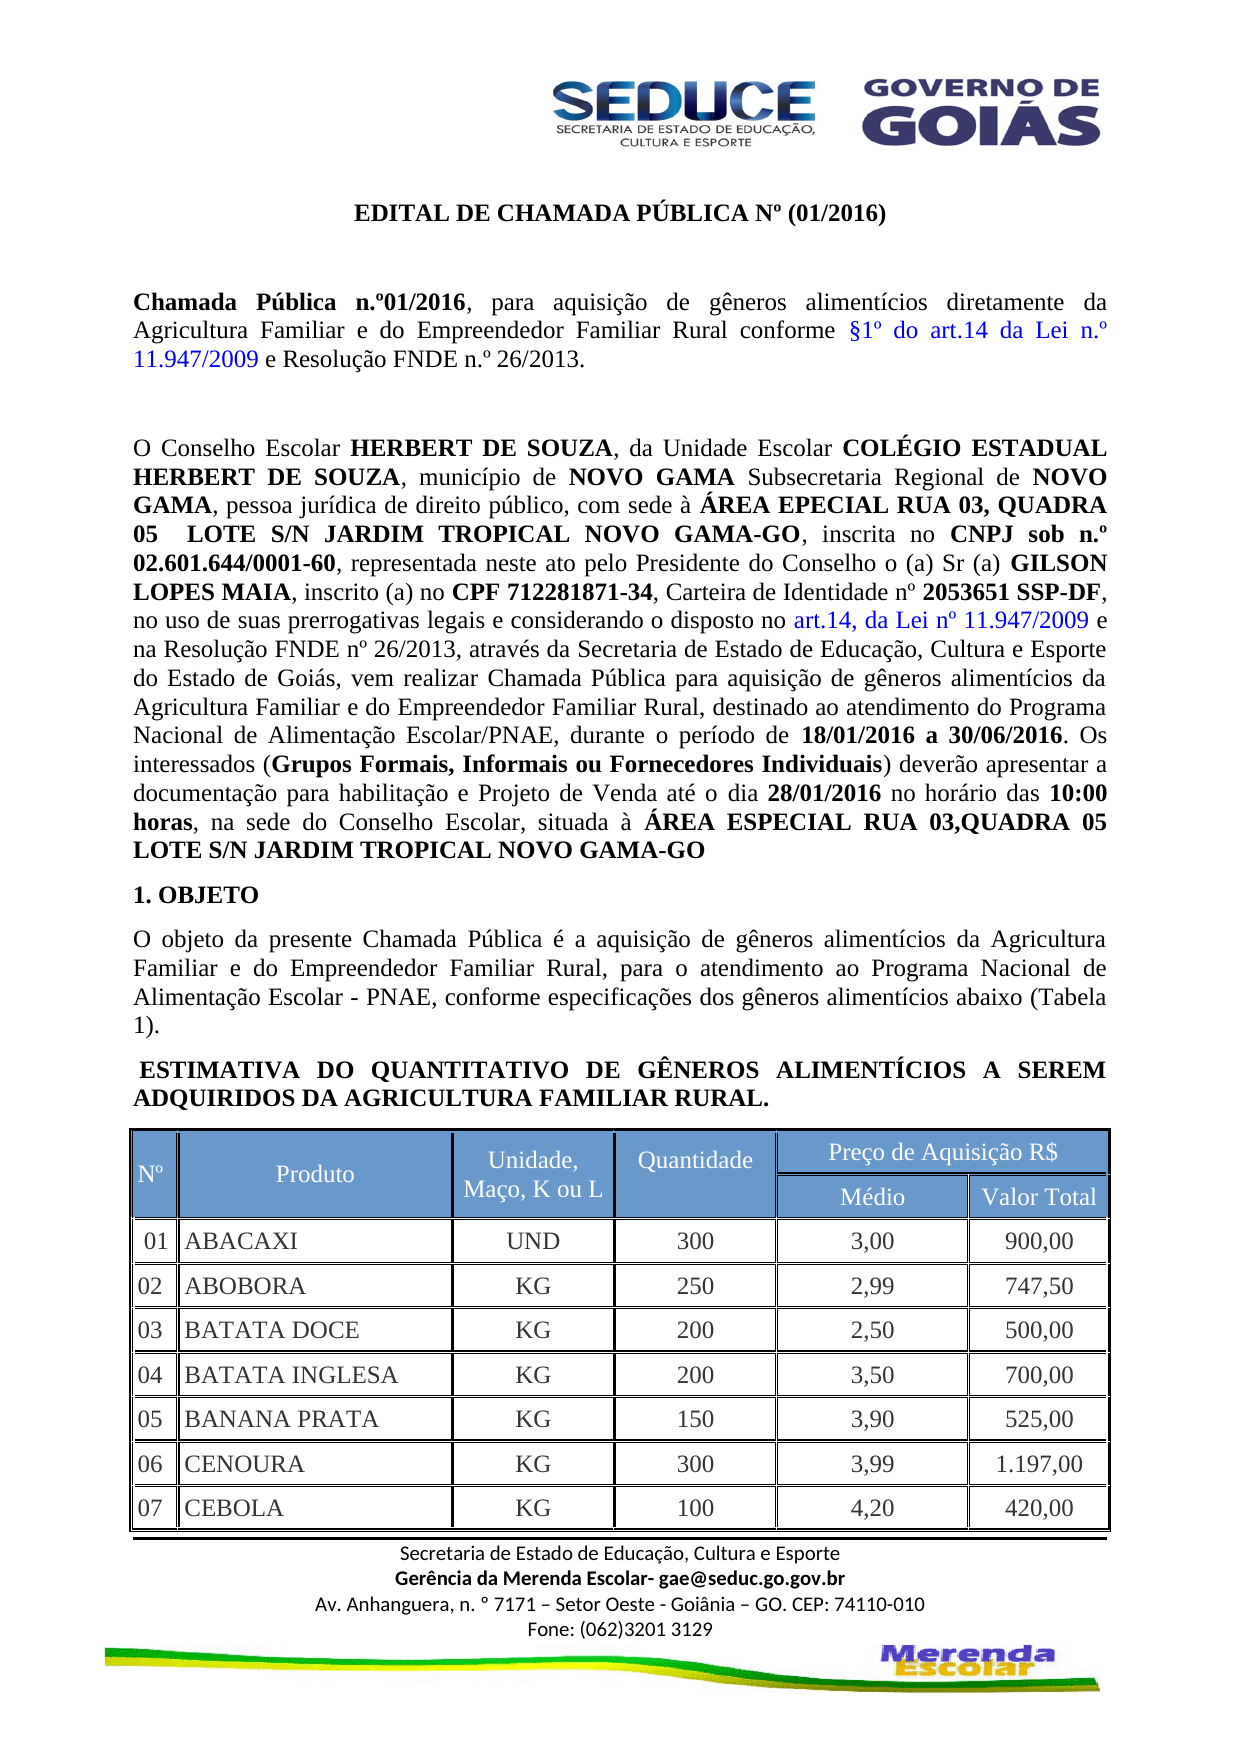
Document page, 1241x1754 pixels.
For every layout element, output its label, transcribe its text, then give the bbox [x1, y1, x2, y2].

table_header Unidade, Maço, K ou L [452, 1130, 614, 1217]
table_cell 150 [616, 1398, 775, 1439]
table_cell BANANA PRATA [180, 1398, 451, 1439]
text ESTIMATIVA DO QUANTITATIVO DE GÊNEROS ALIMENTÍCIOS A SEREM ADQUIRIDOS DA AGRICULTURA FAMILIAR RURAL. [133, 1055, 1107, 1112]
table_cell 4,20 [776, 1487, 968, 1528]
table_cell 05 [131, 1395, 178, 1439]
table_cell 300 [616, 1220, 775, 1261]
text EDITAL DE CHAMADA PÚBLICA Nº (01/2016) [133, 198, 1107, 227]
table_cell 04 [133, 1350, 176, 1395]
table_cell KG [454, 1265, 613, 1306]
table_cell ABOBORA [180, 1265, 451, 1306]
table_cell 300 [616, 1443, 775, 1484]
table_cell 900,00 [969, 1217, 1109, 1261]
table_cell 100 [614, 1487, 776, 1528]
table_cell ABACAXI [180, 1220, 451, 1261]
table_cell 420,00 [969, 1484, 1109, 1528]
text Chamada Pública n.º01/2016, para aquisição de gêneros alimentícios diretamente da Agricultura Familiar e do Empreendedor Familiar Rural conforme §1º do art.14 da Lei n.º 11.947/2009 e Resolução FNDE n.º 26/2013. [133, 287, 1107, 373]
table_cell KG [454, 1398, 613, 1439]
picture [552, 73, 1108, 154]
table_cell 700,00 [970, 1350, 1109, 1395]
table_cell UND [454, 1220, 613, 1261]
table_cell 2,50 [778, 1309, 967, 1350]
table_cell 3,00 [778, 1220, 967, 1261]
table_cell Médio [778, 1176, 967, 1217]
table_cell 200 [616, 1309, 775, 1350]
table_cell CEBOLA [178, 1487, 452, 1528]
table_cell BATATA DOCE [180, 1309, 451, 1350]
table_cell 500,00 [969, 1306, 1109, 1350]
table_cell Valor Total [970, 1172, 1109, 1217]
table_cell 03 [131, 1306, 178, 1350]
table_cell 200 [616, 1354, 775, 1395]
table_header Preço de Aquisição R$ [776, 1131, 1108, 1172]
table_cell 02 [133, 1261, 176, 1306]
table_cell BATATA INGLESA [180, 1354, 451, 1395]
table_cell 3,90 [778, 1398, 967, 1439]
table_header Nº [133, 1130, 178, 1217]
table_cell KG [452, 1487, 614, 1528]
table_cell 525,00 [969, 1395, 1109, 1439]
table_cell 3,50 [778, 1354, 967, 1395]
text O objeto da presente Chamada Pública é a aquisição de gêneros alimentícios da Agricultura Familiar e do Empreendedor Familiar Rural, para o atendimento ao Programa Nacional de Alimentação Escolar - PNAE, conforme especificações dos gêneros alimentícios abaixo (Tabela 1). [133, 924, 1107, 1039]
text O Conselho Escolar HERBERT DE SOUZA, da Unidade Escolar COLÉGIO ESTADUAL HERBERT DE SOUZA, município de NOVO GAMA Subsecretaria Regional de NOVO GAMA, pessoa jurídica de direito público, com sede à ÁREA EPECIAL RUA 03, QUADRA 05 LOTE S/N JARDIM TROPICAL NOVO GAMA-GO, inscrita no CNPJ sob n.º 02.601.644/0001-60, representada neste ato pelo Presidente do Conselho o (a) Sr (a) GILSON LOPES MAIA, inscrito (a) no CPF 712281871-34, Carteira de Identidade nº 2053651 SSP-DF, no uso de suas prerrogativas legais e considerando o disposto no art.14, da Lei nº 11.947/2009 e na Resolução FNDE nº 26/2013, através da Secretaria de Estado de Educação, Cultura e Esporte do Estado de Goiás, vem realizar Chamada Pública para aquisição de gêneros alimentícios da Agricultura Familiar e do Empreendedor Familiar Rural, destinado ao atendimento do Programa Nacional de Alimentação Escolar/PNAE, durante o período de 18/01/2016 a 30/06/2016. Os interessados (Grupos Formais, Informais ou Fornecedores Individuais) deverão apresentar a documentação para habilitação e Projeto de Venda até o dia 28/01/2016 no horário das 10:00 horas, na sede do Conselho Escolar, situada à ÁREA ESPECIAL RUA 03,QUADRA 05 LOTE S/N JARDIM TROPICAL NOVO GAMA-GO [133, 433, 1107, 864]
table_cell KG [454, 1443, 613, 1484]
table_cell 2,99 [778, 1265, 967, 1306]
table_cell CENOURA [180, 1443, 451, 1484]
table_cell KG [454, 1354, 613, 1395]
table_cell 06 [133, 1439, 176, 1484]
text 1. OBJETO [133, 880, 1107, 908]
table_cell 3,99 [778, 1443, 967, 1484]
table_cell 747,50 [970, 1261, 1109, 1306]
table_header Quantidade [614, 1131, 776, 1217]
table_cell 250 [616, 1265, 775, 1306]
table_cell KG [454, 1309, 613, 1350]
table_header Produto [178, 1131, 452, 1217]
table_cell 01 [131, 1217, 178, 1261]
table_cell 1.197,00 [970, 1439, 1109, 1484]
table_cell 07 [131, 1484, 178, 1528]
